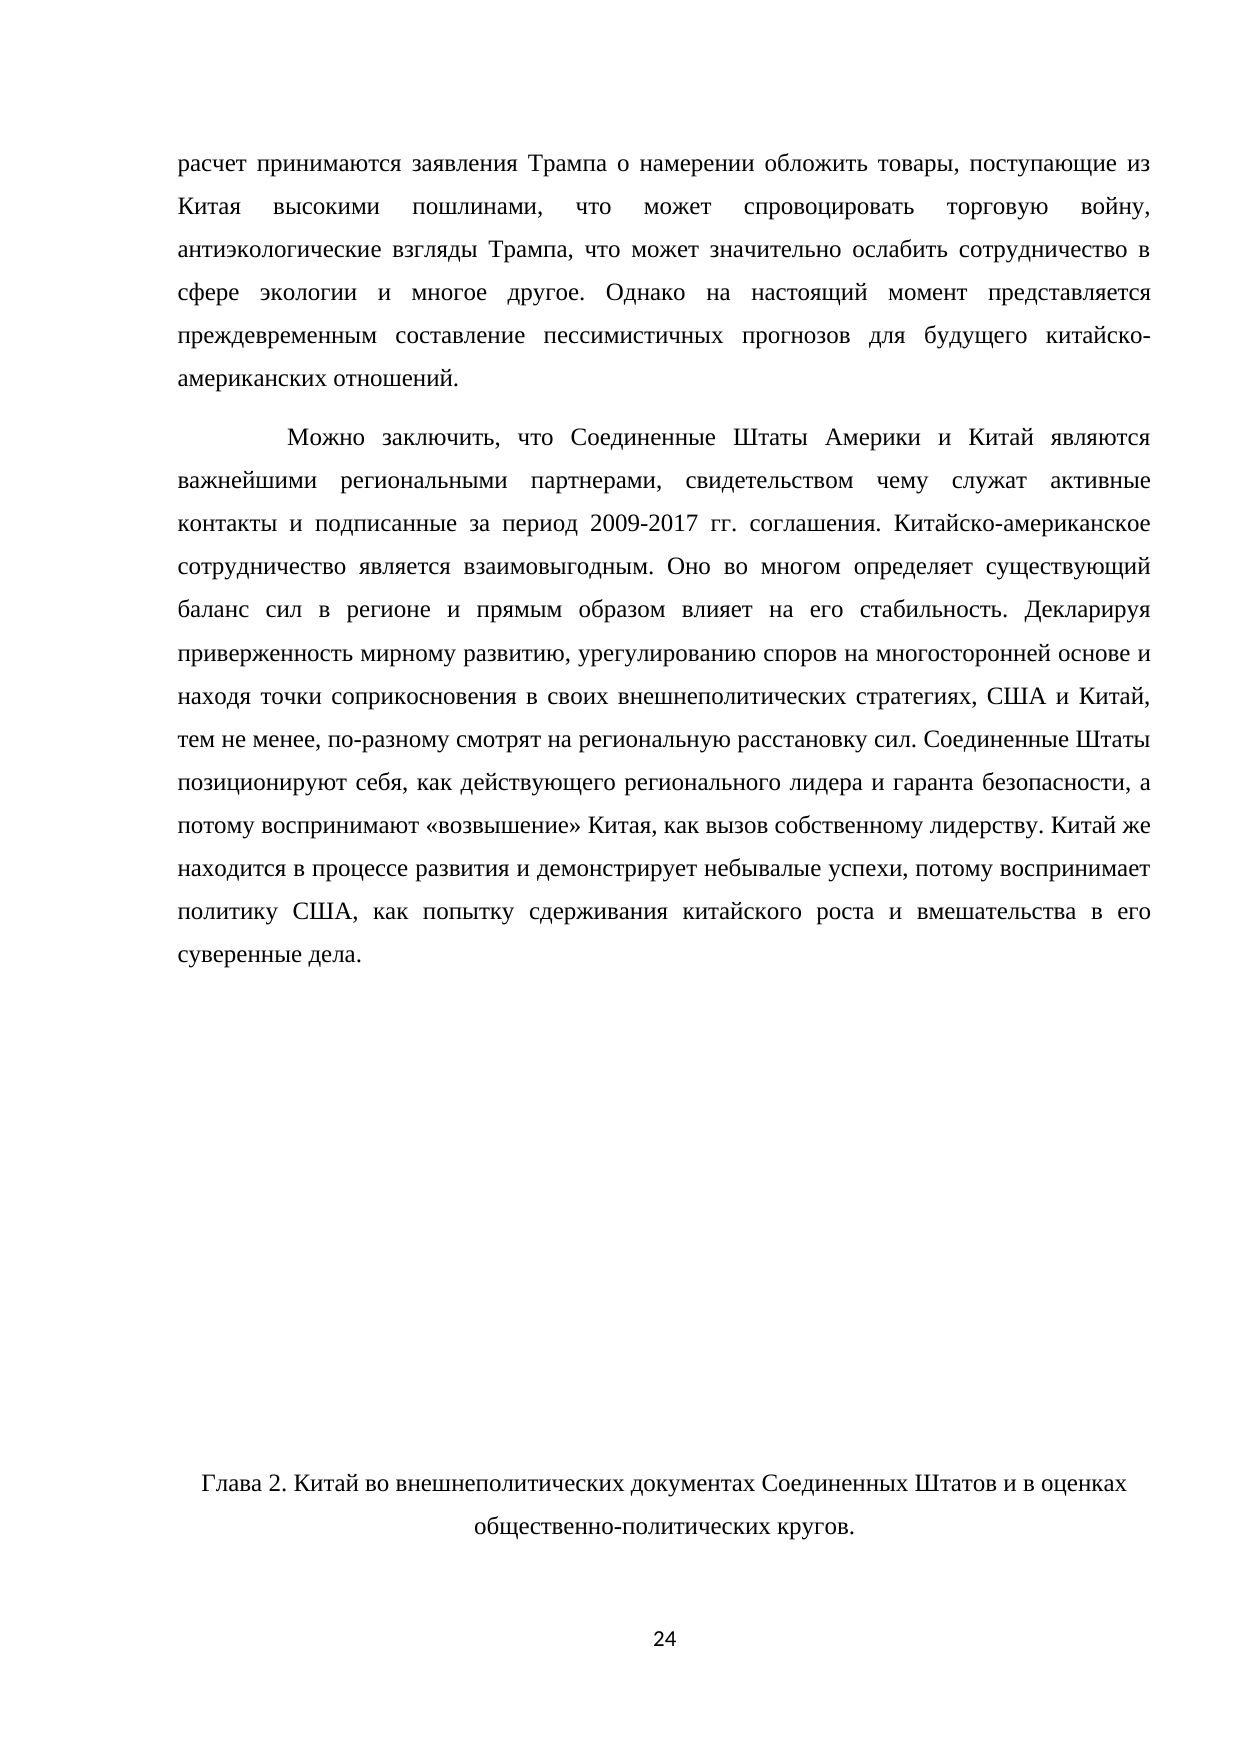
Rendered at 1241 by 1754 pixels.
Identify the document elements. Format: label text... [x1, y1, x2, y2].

text Глава 2. Китай во внешнеполитических документах Соединенных Штатов и в оценках общественно-политических кругов. [177, 1468, 1152, 1540]
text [177, 148, 1152, 392]
text Можно заключить, что Соединенные Штаты Америки и Китай являются важнейшими региональными партнерами, свидетельством чему служат активные контакты и подписанные за период 2009-2017 гг. соглашения. Китайско-американское сотрудничество является взаимовыгодным. Оно во многом определяет существующий баланс сил в регионе и прямым образом влияет на его стабильность. Декларируя приверженность мирному развитию, урегулированию споров на многосторонней основе и находя точки соприкосновения в своих внешнеполитических стратегиях, США и Китай, тем не менее, по-разному смотрят на региональную расстановку сил. Соединенные Штаты позиционируют себя, как действующего регионального лидера и гаранта безопасности, а потому воспринимают «возвышение» Китая, как вызов собственному лидерству. Китай же находится в процессе развития и демонстрирует небывалые успехи, потому воспринимает политику США, как попытку сдерживания китайского роста и вмешательства в его суверенные дела. [177, 422, 1152, 968]
